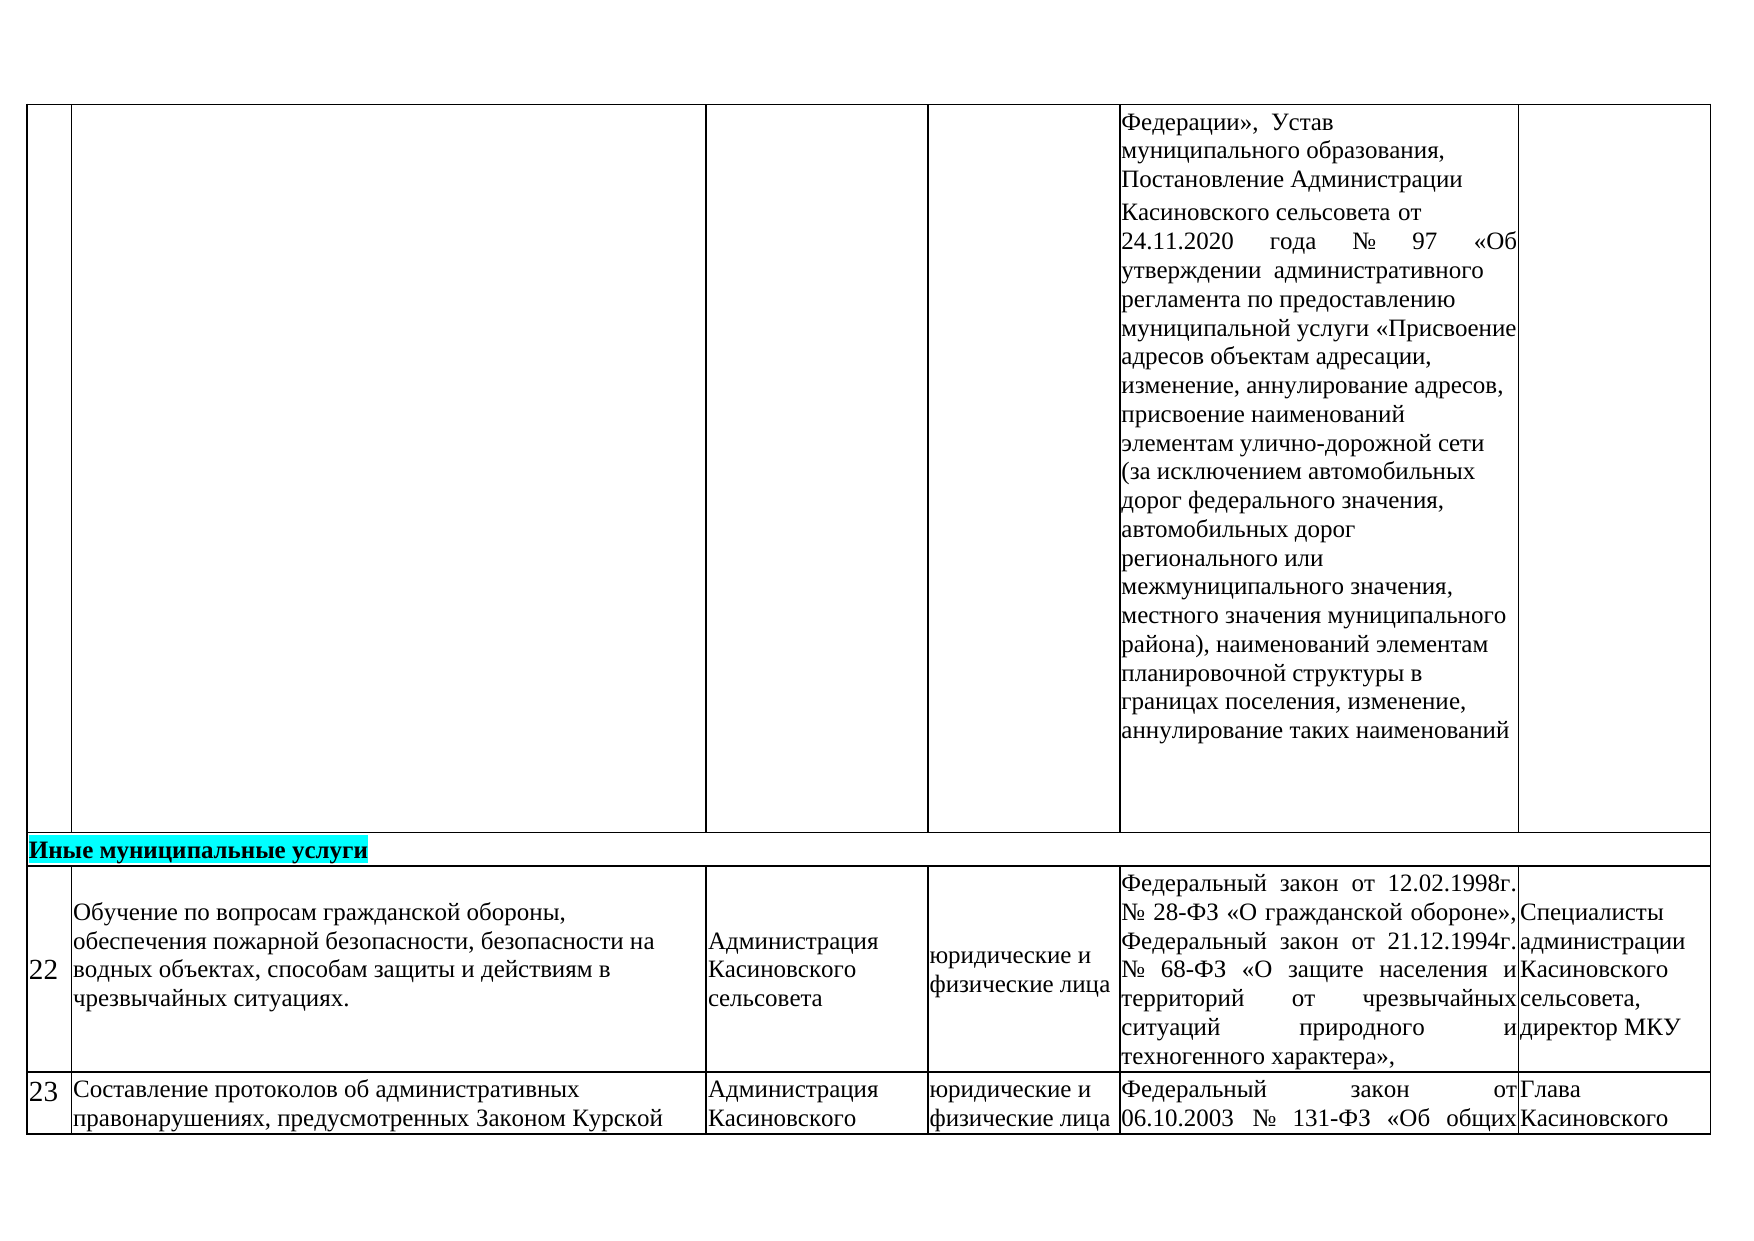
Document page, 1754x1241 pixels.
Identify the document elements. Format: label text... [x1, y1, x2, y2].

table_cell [1519, 105, 1710, 832]
table_cell Обучение по вопросам гражданской обороны, обеспечения пожарной безопасности, безопасности на водных объектах, способам защиты и действиям в чрезвычайных ситуациях. [72, 867, 705, 1071]
table_cell Специалисты администрации Касиновского сельсовета, директор МКУ [1519, 867, 1710, 1071]
table_cell Федеральный закон от 12.02.1998г. № 28-ФЗ «О гражданской обороне», Федеральный закон от 21.12.1994г. № 68-ФЗ «О защите населения и территорий от чрезвычайных ситуаций природного и техногенного характера», [1121, 867, 1518, 1071]
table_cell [1121, 105, 1518, 832]
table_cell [72, 1073, 705, 1133]
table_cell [707, 105, 927, 832]
table_cell 21 [28, 105, 71, 832]
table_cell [929, 105, 1119, 832]
table_cell Иные муниципальные услуги [28, 833, 1710, 865]
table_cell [929, 1073, 1119, 1133]
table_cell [1519, 1073, 1710, 1133]
table_cell 22 [28, 867, 71, 1071]
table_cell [1121, 1073, 1518, 1133]
table_cell 23 [28, 1073, 71, 1133]
table_cell Администрация Касиновского сельсовета [707, 867, 927, 1071]
table_cell юридические и физические лица [929, 867, 1119, 1071]
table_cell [72, 105, 705, 832]
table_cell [707, 1073, 927, 1133]
